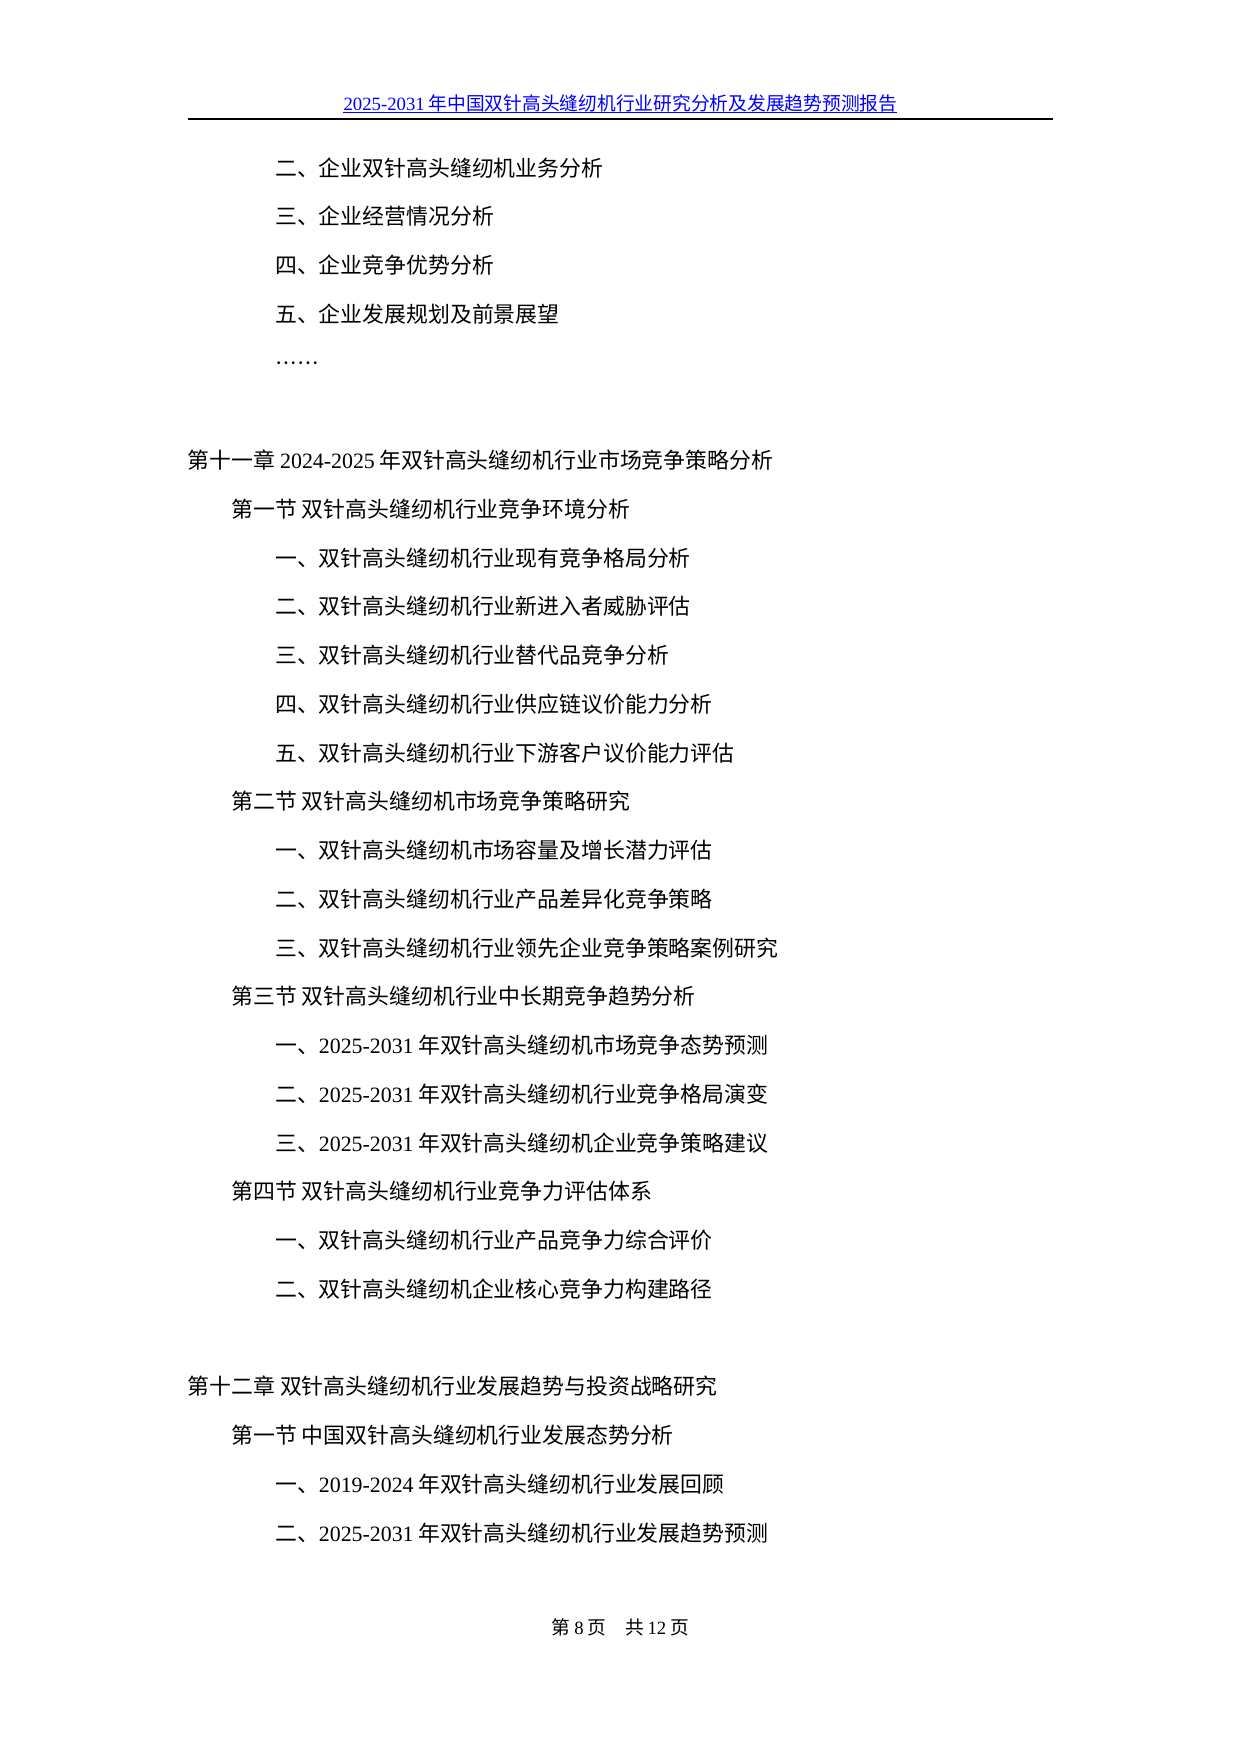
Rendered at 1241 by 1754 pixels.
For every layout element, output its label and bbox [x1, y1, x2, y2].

text [187, 150, 1053, 1548]
